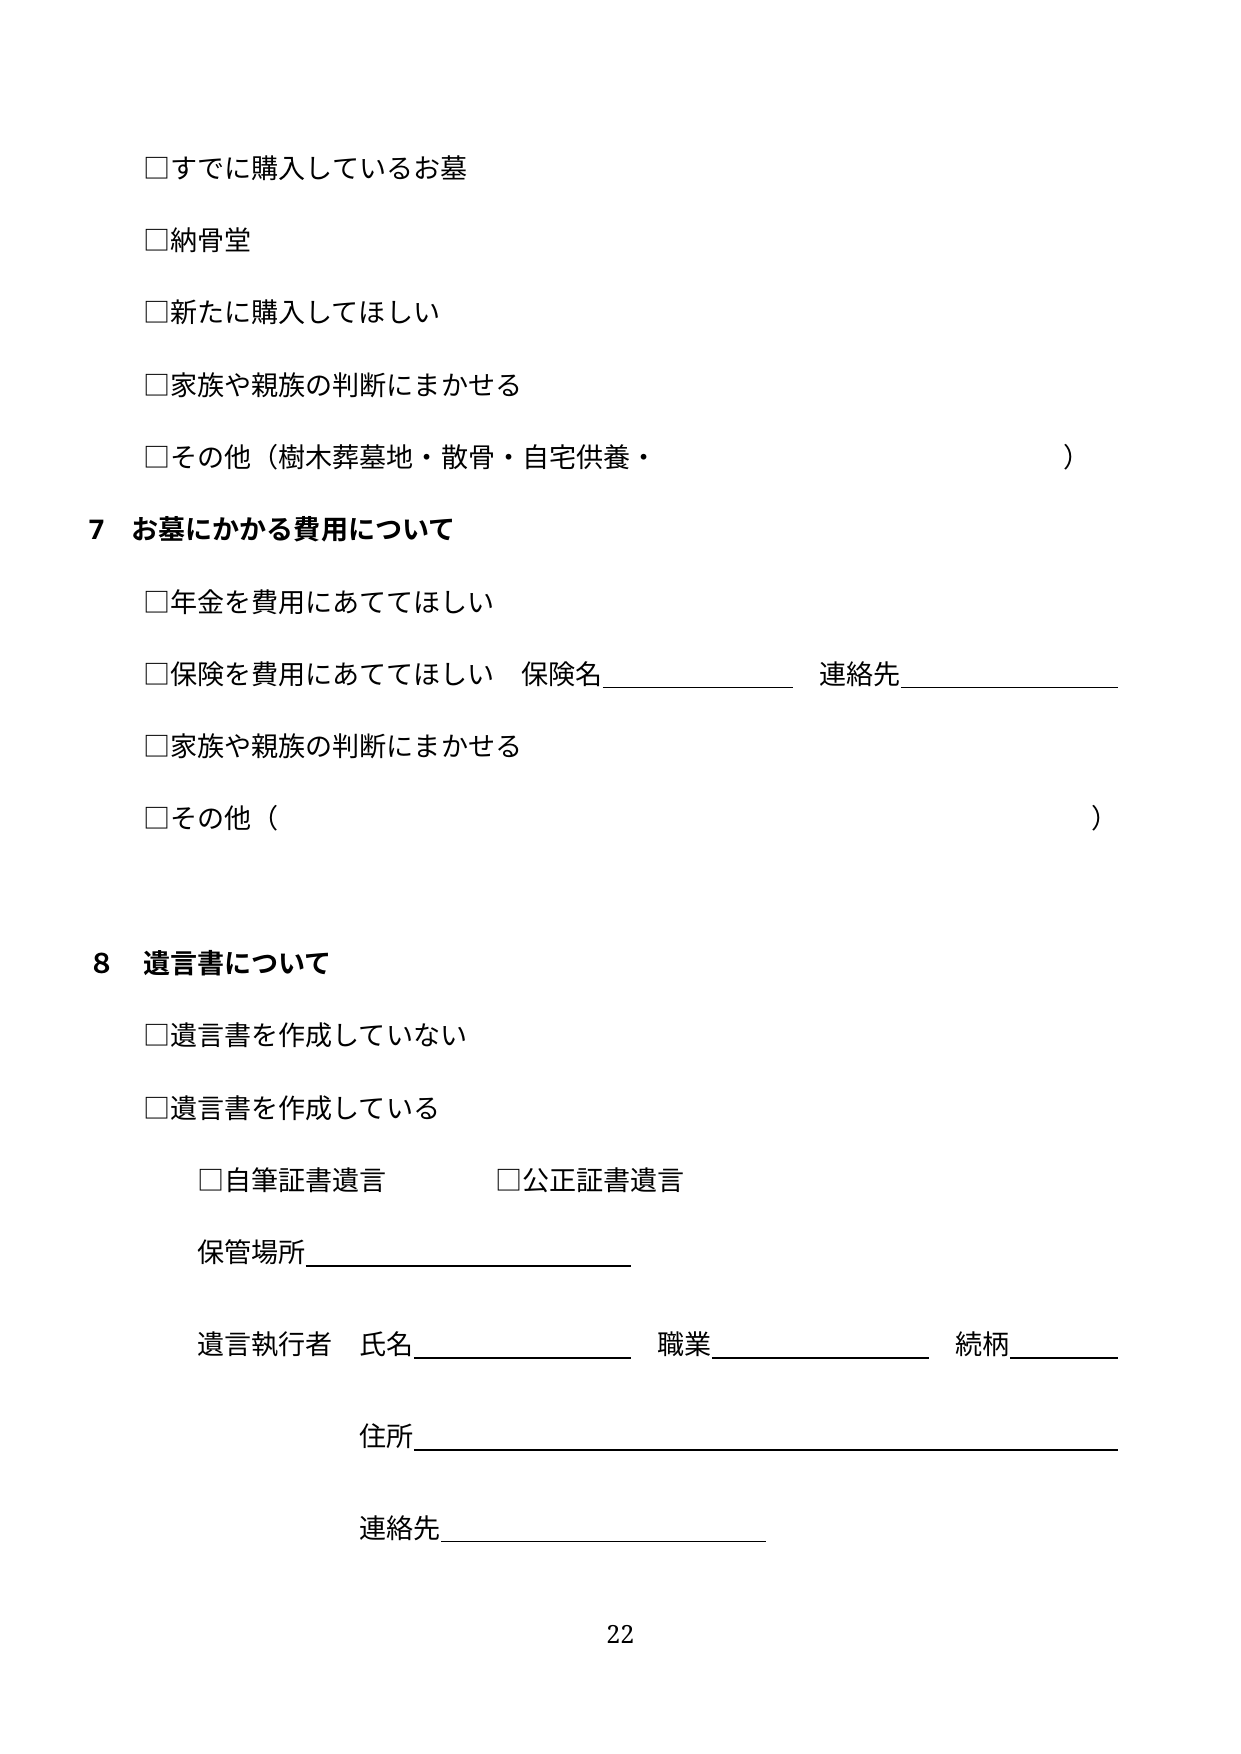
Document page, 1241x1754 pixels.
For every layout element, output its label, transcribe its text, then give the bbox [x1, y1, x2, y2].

text 住所 [89, 1398, 1152, 1471]
text □家族や親族の判断にまかせる [89, 347, 1152, 419]
text □遺言書を作成している [89, 1070, 1152, 1142]
text □年金を費用にあててほしい [89, 564, 1152, 636]
text 遺言執行者 氏名 職業 続柄 [89, 1307, 1152, 1379]
text □保険を費用にあててほしい 保険名 連絡先 [89, 636, 1152, 709]
text 連絡先 [89, 1490, 1152, 1563]
text □その他（樹木葬墓地・散骨・自宅供養・ ） [89, 419, 1152, 492]
text □自筆証書遺言 □公正証書遺言 [89, 1142, 1152, 1215]
text □その他（ ） [89, 781, 1152, 853]
text □新たに購入してほしい [89, 275, 1152, 347]
text □遺言書を作成していない [89, 998, 1152, 1070]
text ８ 遺言書について [89, 926, 1152, 998]
text □納骨堂 [89, 203, 1152, 275]
text □家族や親族の判断にまかせる [89, 709, 1152, 781]
text □すでに購入しているお墓 [89, 130, 1152, 203]
text 7 お墓にかかる費用について [89, 492, 1152, 564]
text 保管場所 [89, 1215, 1152, 1287]
